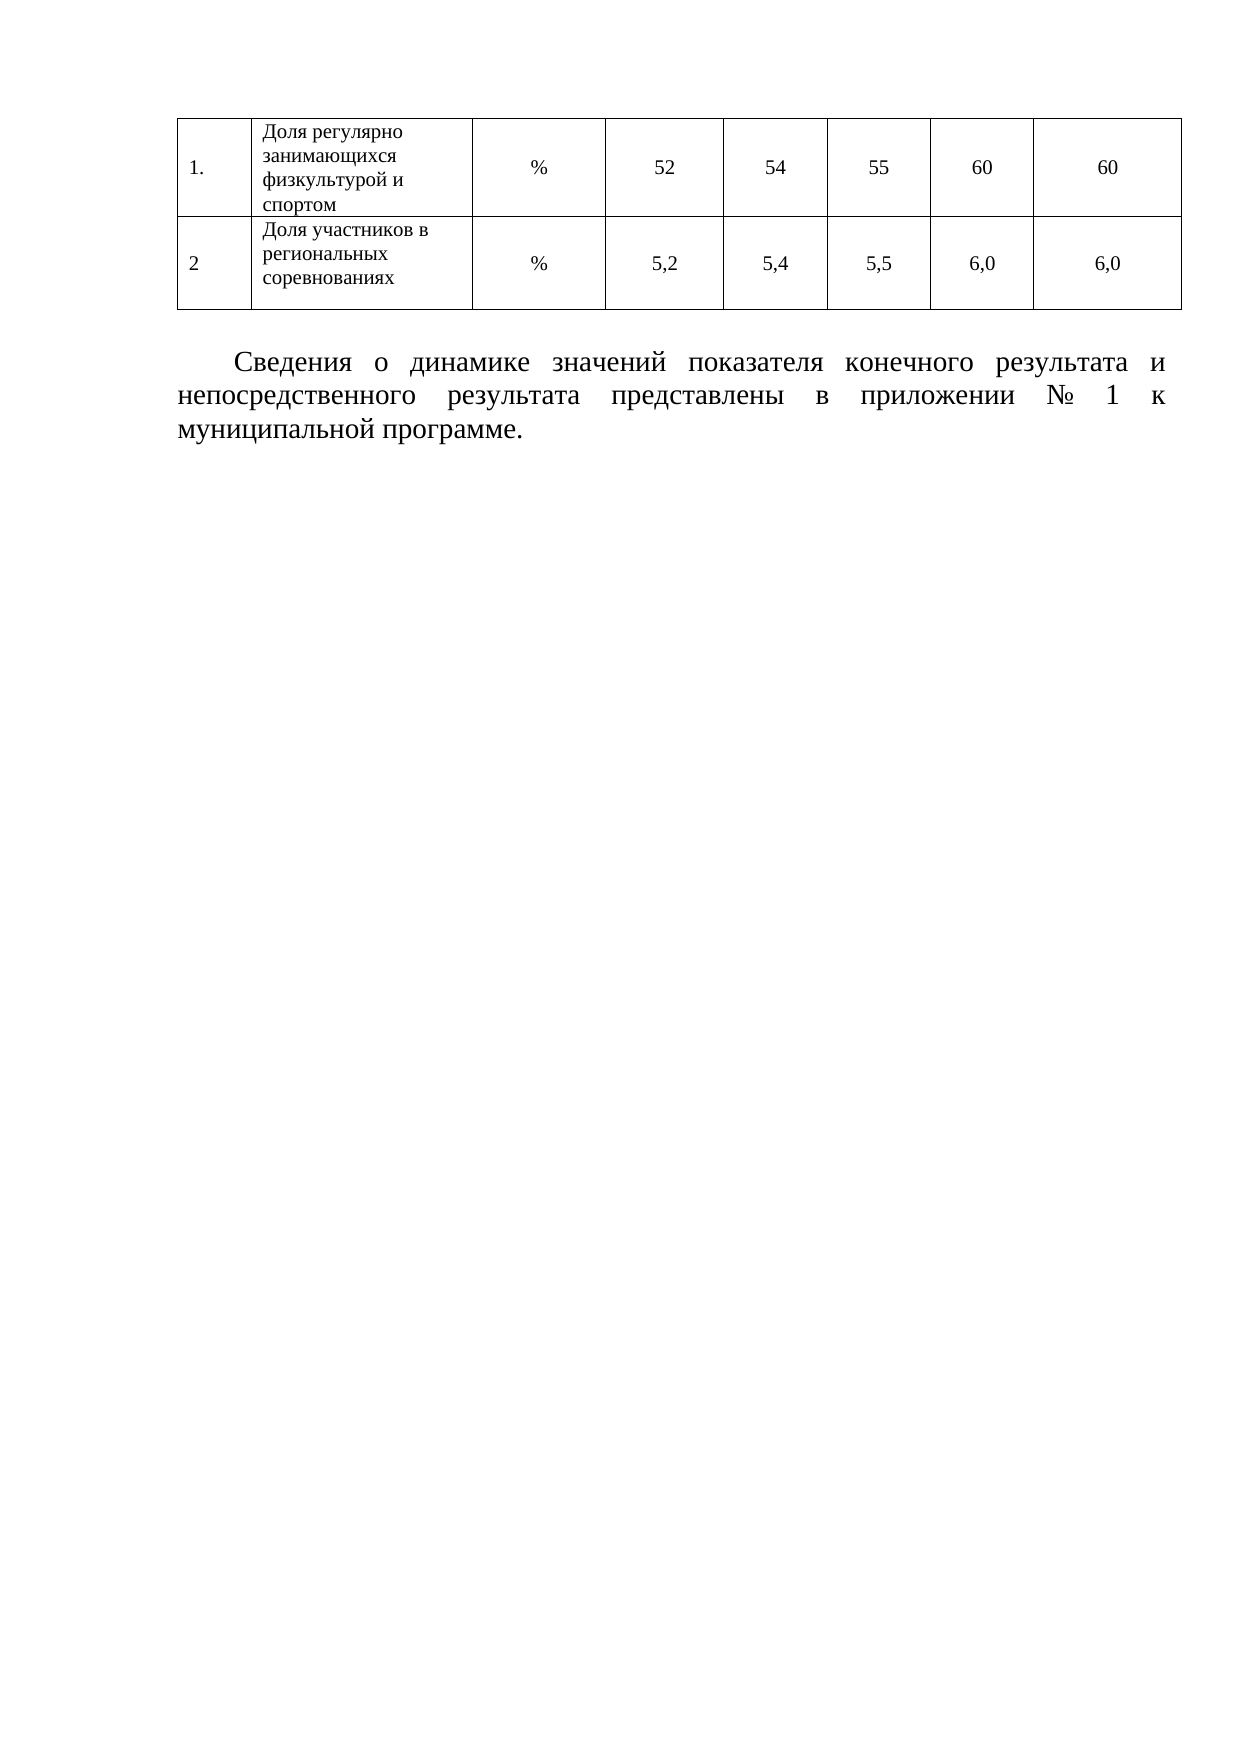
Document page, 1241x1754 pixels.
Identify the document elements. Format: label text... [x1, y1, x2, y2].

table_cell 1. [178, 119, 251, 216]
table_cell 5,2 [606, 217, 723, 309]
table_cell Доля регулярно занимающихся физкультурой и спортом [252, 119, 472, 216]
table_cell 6,0 [931, 217, 1033, 309]
table_cell 60 [931, 119, 1033, 216]
table_cell % [473, 217, 605, 309]
table_cell 54 [724, 119, 827, 216]
table_cell 5,4 [724, 217, 827, 309]
table_cell 5,5 [828, 217, 930, 309]
table_cell 60 [1034, 119, 1181, 216]
table_cell 52 [606, 119, 723, 216]
table_cell 2 [178, 217, 251, 309]
table_cell % [473, 119, 605, 216]
table_cell 55 [828, 119, 930, 216]
table_cell 6,0 [1034, 217, 1181, 309]
table_cell Доля участников в региональных соревнованиях [252, 217, 472, 309]
text Сведения о динамике значений показателя конечного результата и непосредственного результата представлены в приложении № 1 к муниципальной программе. [177, 344, 1166, 444]
